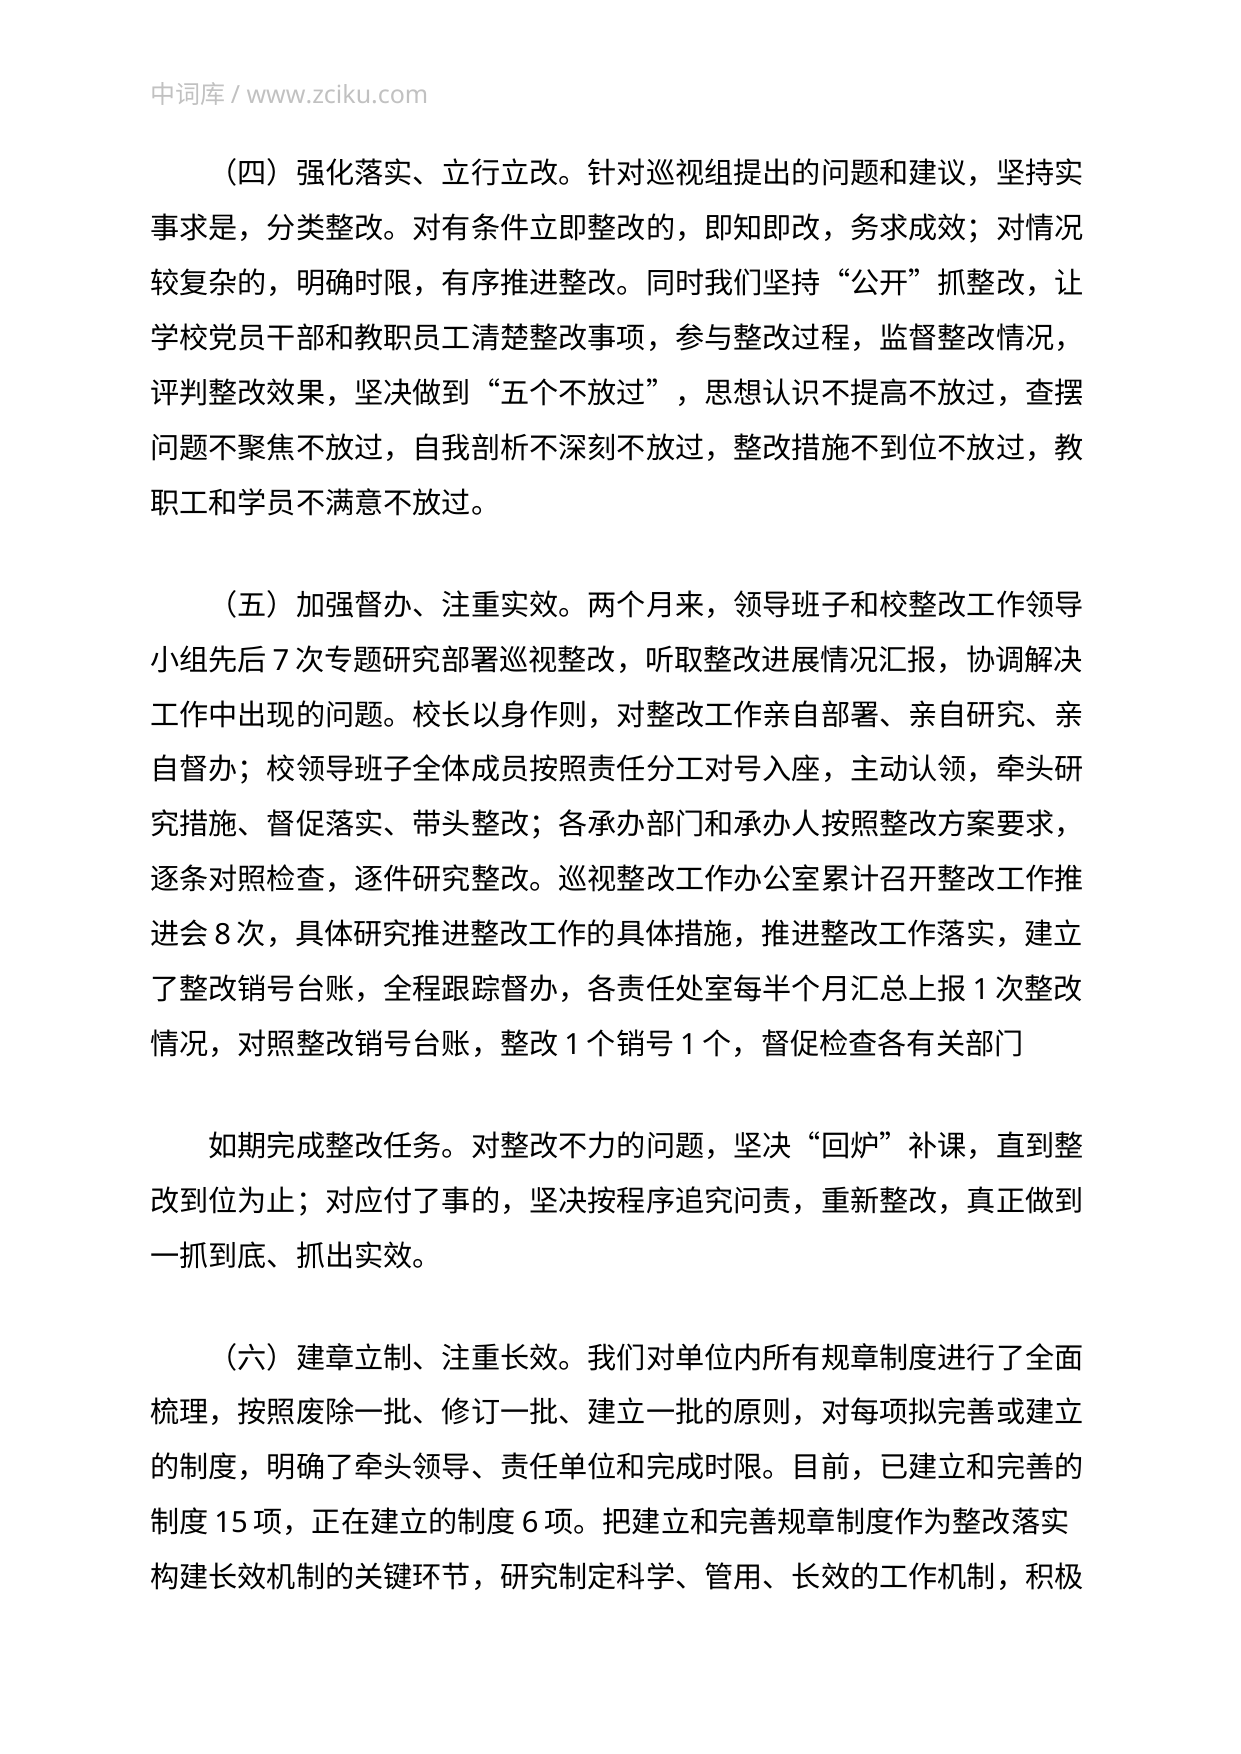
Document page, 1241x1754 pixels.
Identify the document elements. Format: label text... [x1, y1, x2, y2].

text 如期完成整改任务。对整改不力的问题，坚决“回炉”补课，直到整改到位为止；对应付了事的，坚决按程序追究问责，重新整改，真正做到一抓到底、抓出实效。 [150, 1123, 1090, 1275]
text （四）强化落实、立行立改。针对巡视组提出的问题和建议，坚持实事求是，分类整改。对有条件立即整改的，即知即改，务求成效；对情况较复杂的，明确时限，有序推进整改。同时我们坚持“公开”抓整改，让学校党员干部和教职员工清楚整改事项，参与整改过程，监督整改情况，评判整改效果，坚决做到“五个不放过”，思想认识不提高不放过，查摆问题不聚焦不放过，自我剖析不深刻不放过，整改措施不到位不放过，教职工和学员不满意不放过。 [150, 150, 1090, 522]
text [150, 1334, 1090, 1596]
text （五）加强督办、注重实效。两个月来，领导班子和校整改工作领导小组先后7次专题研究部署巡视整改，听取整改进展情况汇报，协调解决工作中出现的问题。校长以身作则，对整改工作亲自部署、亲自研究、亲自督办；校领导班子全体成员按照责任分工对号入座，主动认领，牵头研究措施、督促落实、带头整改；各承办部门和承办人按照整改方案要求，逐条对照检查，逐件研究整改。巡视整改工作办公室累计召开整改工作推进会8次，具体研究推进整改工作的具体措施，推进整改工作落实，建立了整改销号台账，全程跟踪督办，各责任处室每半个月汇总上报1次整改情况，对照整改销号台账，整改1个销号1个，督促检查各有关部门 [150, 581, 1090, 1063]
